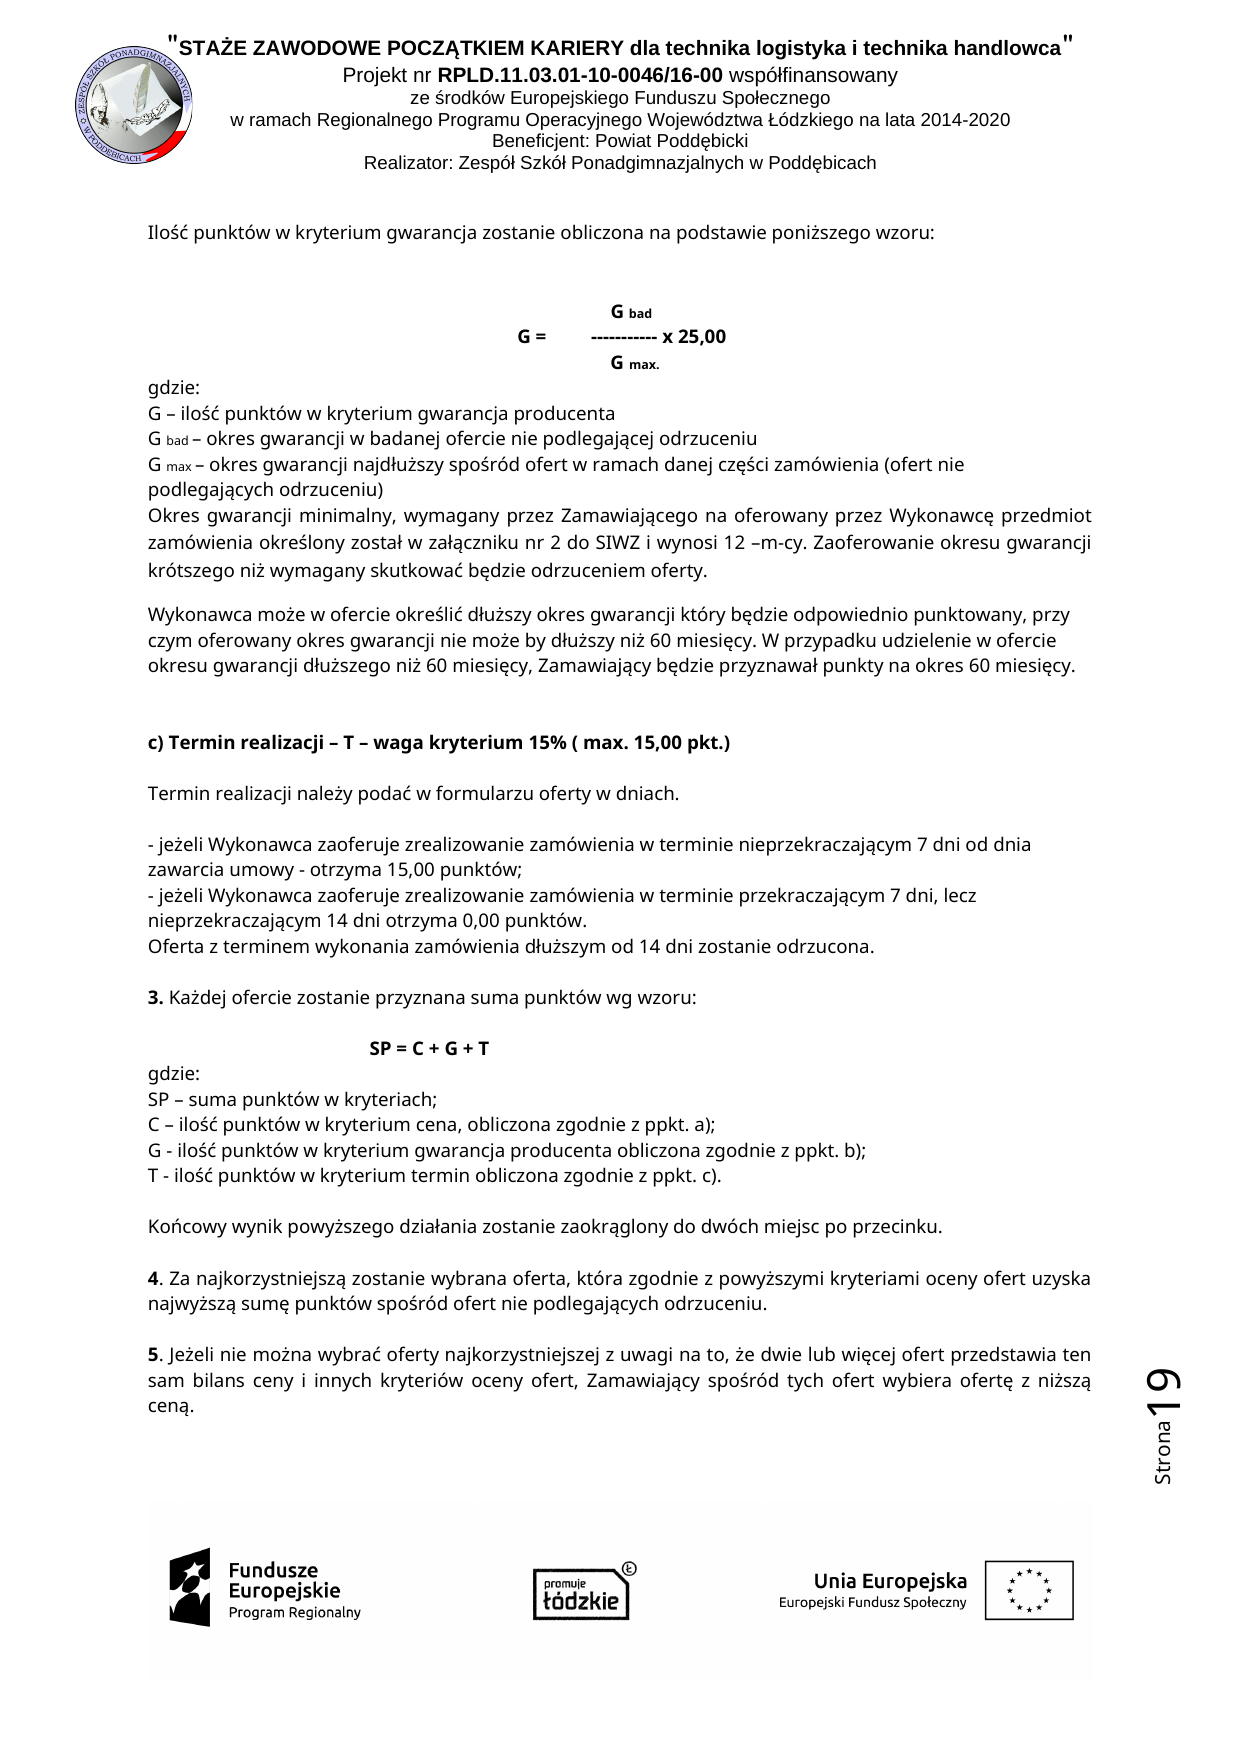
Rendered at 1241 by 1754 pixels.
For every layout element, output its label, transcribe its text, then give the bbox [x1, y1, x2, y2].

text gdzie: [148, 1061, 1092, 1086]
text Wykonawca może w ofercie określić dłuższy okres gwarancji który będzie odpowiednio punktowany, przy czym oferowany okres gwarancji nie może by dłuższy niż 60 miesięcy. W przypadku udzielenie w ofercie okresu gwarancji dłuższego niż 60 miesięcy, Zamawiający będzie przyznawał punkty na okres 60 miesięcy. [148, 601, 1092, 678]
text Końcowy wynik powyższego działania zostanie zaokrąglony do dwóch miejsc po przecinku. [148, 1214, 1092, 1239]
text C – ilość punktów w kryterium cena, obliczona zgodnie z ppkt. a); [148, 1112, 1092, 1137]
text 4. Za najkorzystniejszą zostanie wybrana oferta, która zgodnie z powyższymi kryteriami oceny ofert uzyska najwyższą sumę punktów spośród ofert nie podlegających odrzuceniu. [148, 1265, 1092, 1316]
picture [75, 46, 193, 164]
text G bad – okres gwarancji w badanej ofercie nie podlegającej odrzuceniu [148, 426, 1092, 451]
text - jeżeli Wykonawca zaoferuje zrealizowanie zamówienia w terminie przekraczającym 7 dni, lecz nieprzekraczającym 14 dni otrzyma 0,00 punktów. [148, 882, 1092, 933]
text c) Termin realizacji – T – waga kryterium 15% ( max. 15,00 pkt.) [148, 729, 1092, 754]
text gdzie: [148, 374, 1092, 400]
text G max. [148, 349, 1092, 374]
text - jeżeli Wykonawca zaoferuje zrealizowanie zamówienia w terminie nieprzekraczającym 7 dni od dnia zawarcia umowy - otrzyma 15,00 punktów; [148, 831, 1092, 882]
text G – ilość punktów w kryterium gwarancja producenta [148, 400, 1092, 426]
text Oferta z terminem wykonania zamówienia dłuższym od 14 dni zostanie odrzucona. [148, 933, 1092, 959]
text SP = C + G + T [148, 1035, 1092, 1061]
text G max – okres gwarancji najdłuższy spośród ofert w ramach danej części zamówienia (ofert nie podlegających odrzuceniu) [148, 451, 1092, 502]
text SP – suma punktów w kryteriach; [148, 1086, 1092, 1112]
text G = ----------- x 25,00 [148, 323, 1092, 349]
text 5. Jeżeli nie można wybrać oferty najkorzystniejszej z uwagi na to, że dwie lub więcej ofert przedstawia ten sam bilans ceny i innych kryteriów oceny ofert, Zamawiający spośród tych ofert wybiera ofertę z niższą ceną. [148, 1341, 1092, 1418]
text T - ilość punktów w kryterium termin obliczona zgodnie z ppkt. c). [148, 1163, 1092, 1188]
text G bad [148, 298, 1092, 323]
text Okres gwarancji minimalny, wymagany przez Zamawiającego na oferowany przez Wykonawcę przedmiot zamówienia określony został w załączniku nr 2 do SIWZ i wynosi 12 –m-cy. Zaoferowanie okresu gwarancji krótszego niż wymagany skutkować będzie odrzuceniem oferty. [148, 502, 1092, 583]
text Ilość punktów w kryterium gwarancja zostanie obliczona na podstawie poniższego wzoru: [148, 219, 1092, 244]
text Termin realizacji należy podać w formularzu oferty w dniach. [148, 780, 1092, 806]
text G - ilość punktów w kryterium gwarancja producenta obliczona zgodnie z ppkt. b); [148, 1137, 1092, 1163]
picture [147, 1500, 1093, 1681]
text 3. Każdej ofercie zostanie przyznana suma punktów wg wzoru: [148, 984, 1092, 1010]
